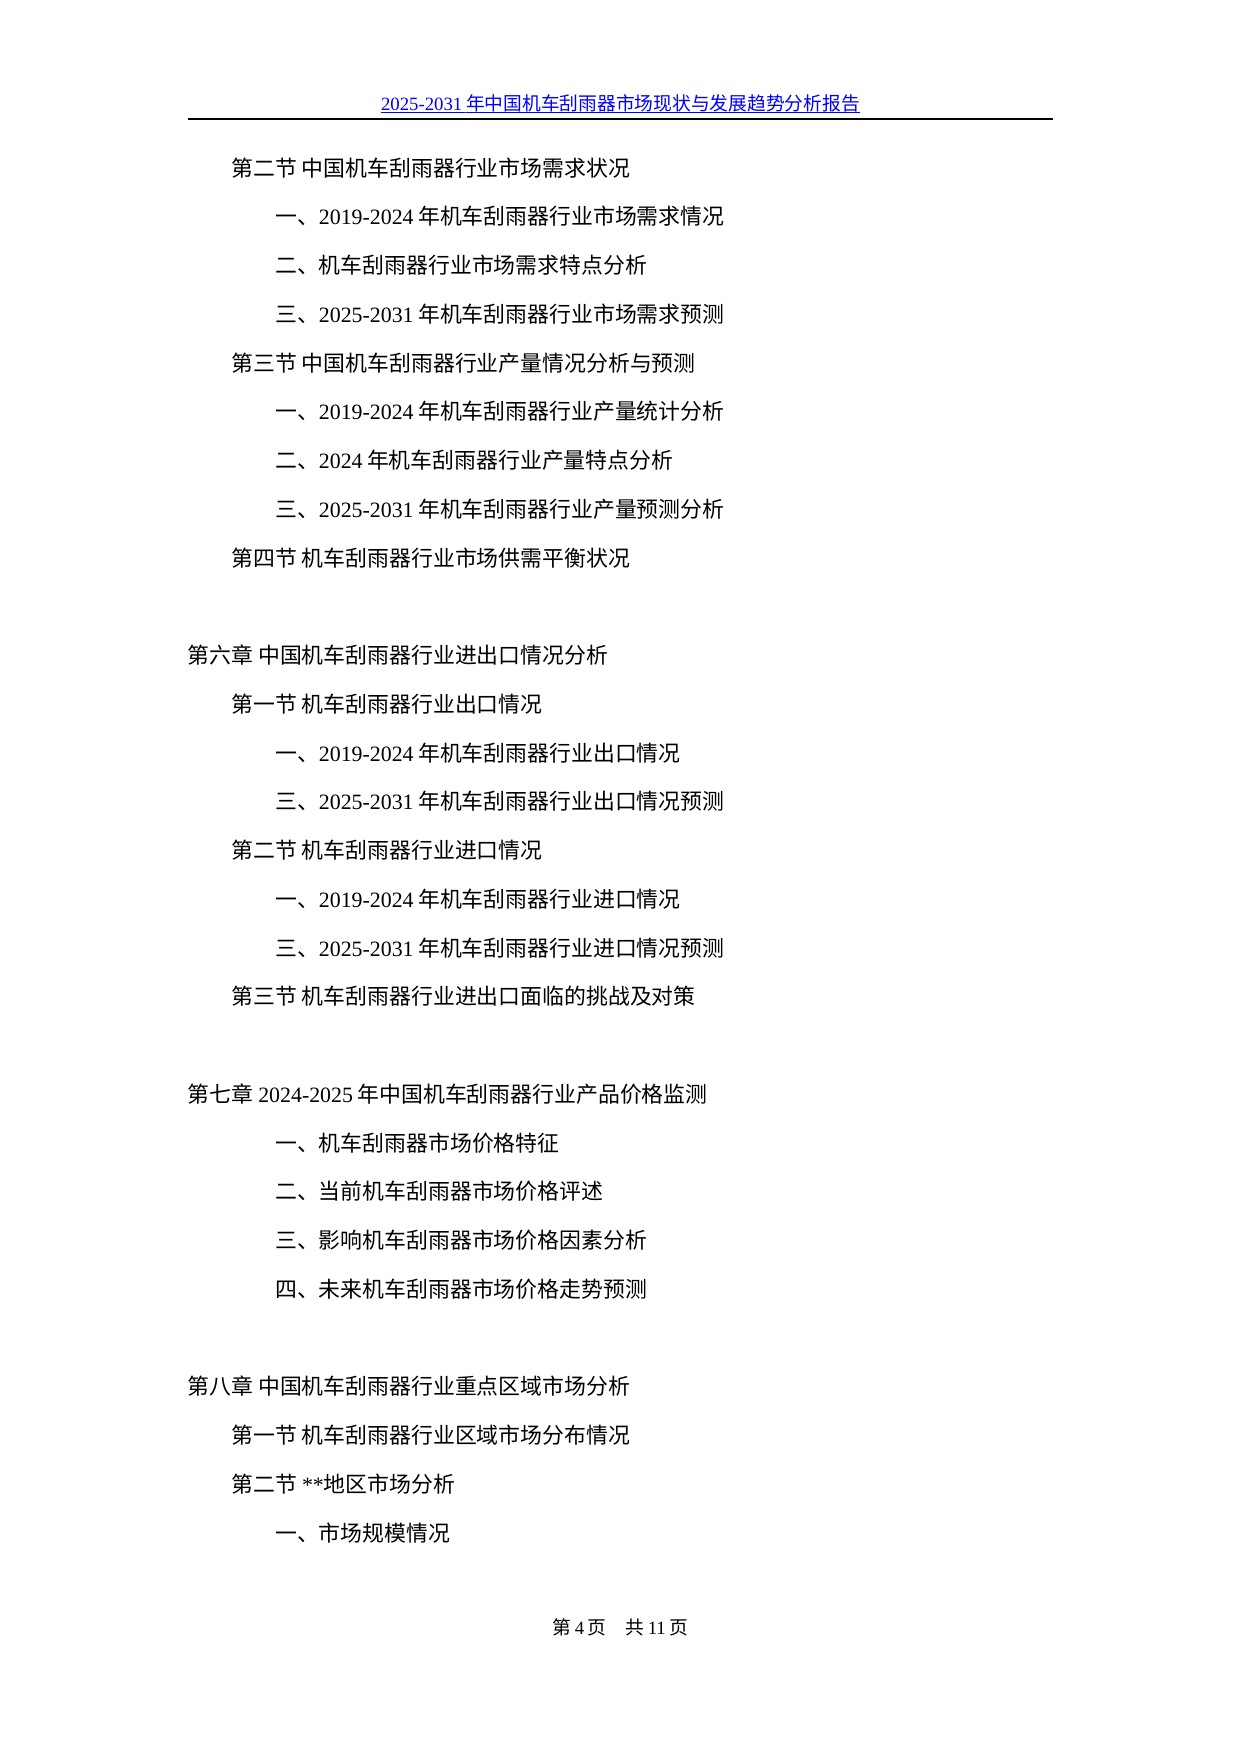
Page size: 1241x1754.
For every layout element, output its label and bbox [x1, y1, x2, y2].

text [187, 150, 1053, 1548]
